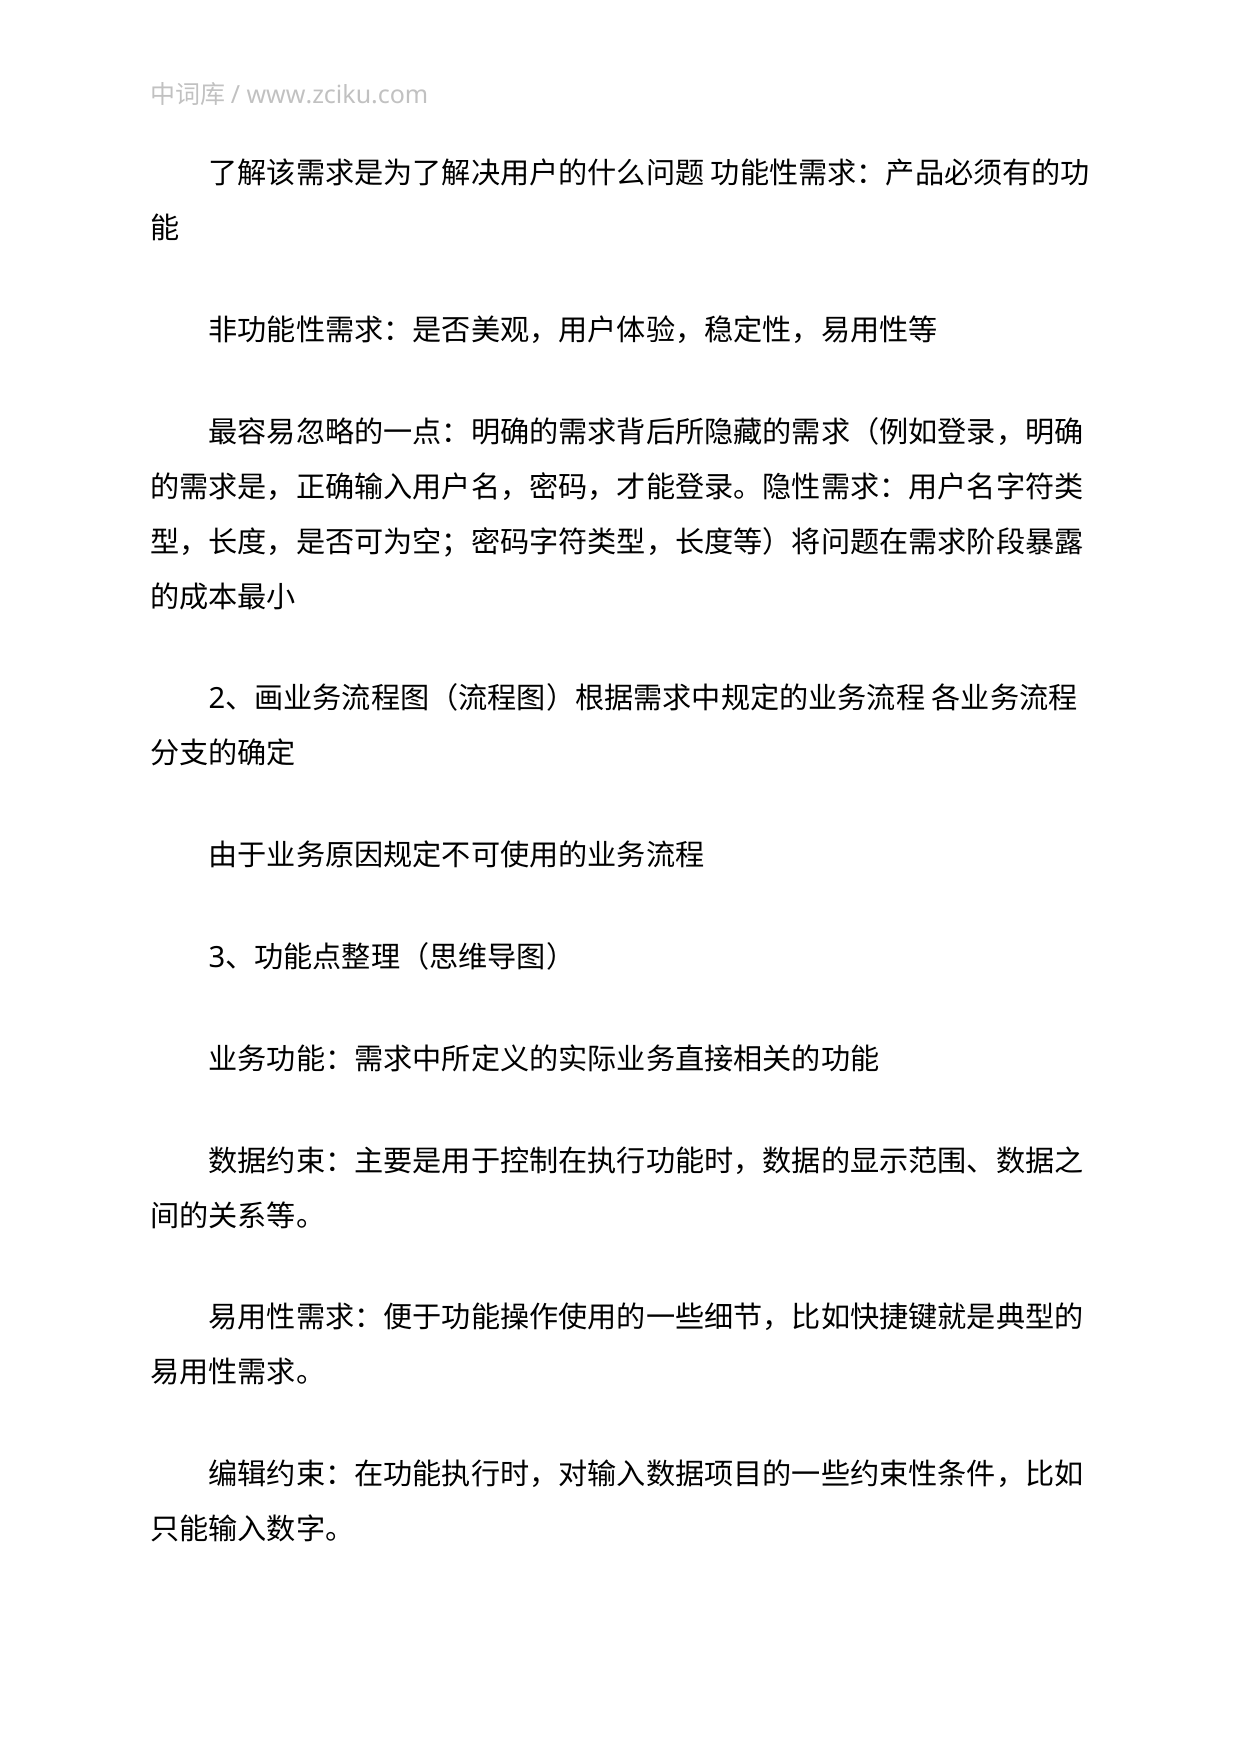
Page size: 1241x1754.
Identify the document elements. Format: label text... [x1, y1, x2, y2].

text 由于业务原因规定不可使用的业务流程 [150, 832, 1090, 874]
text 业务功能：需求中所定义的实际业务直接相关的功能 [150, 1035, 1090, 1078]
text 数据约束：主要是用于控制在执行功能时，数据的显示范围、数据之间的关系等。 [150, 1137, 1090, 1234]
text 2、画业务流程图（流程图）根据需求中规定的业务流程 各业务流程分支的确定 [150, 675, 1090, 772]
text 最容易忽略的一点：明确的需求背后所隐藏的需求（例如登录，明确的需求是，正确输入用户名，密码，才能登录。隐性需求：用户名字符类型，长度，是否可为空；密码字符类型，长度等）将问题在需求阶段暴露的成本最小 [150, 408, 1090, 615]
text 易用性需求：便于功能操作使用的一些细节，比如快捷键就是典型的易用性需求。 [150, 1294, 1090, 1391]
text 了解该需求是为了解决用户的什么问题 功能性需求：产品必须有的功能 [150, 150, 1090, 247]
text 编辑约束：在功能执行时，对输入数据项目的一些约束性条件，比如只能输入数字。 [150, 1451, 1090, 1548]
text 3、功能点整理（思维导图） [150, 933, 1090, 976]
text 非功能性需求：是否美观，用户体验，稳定性，易用性等 [150, 307, 1090, 349]
